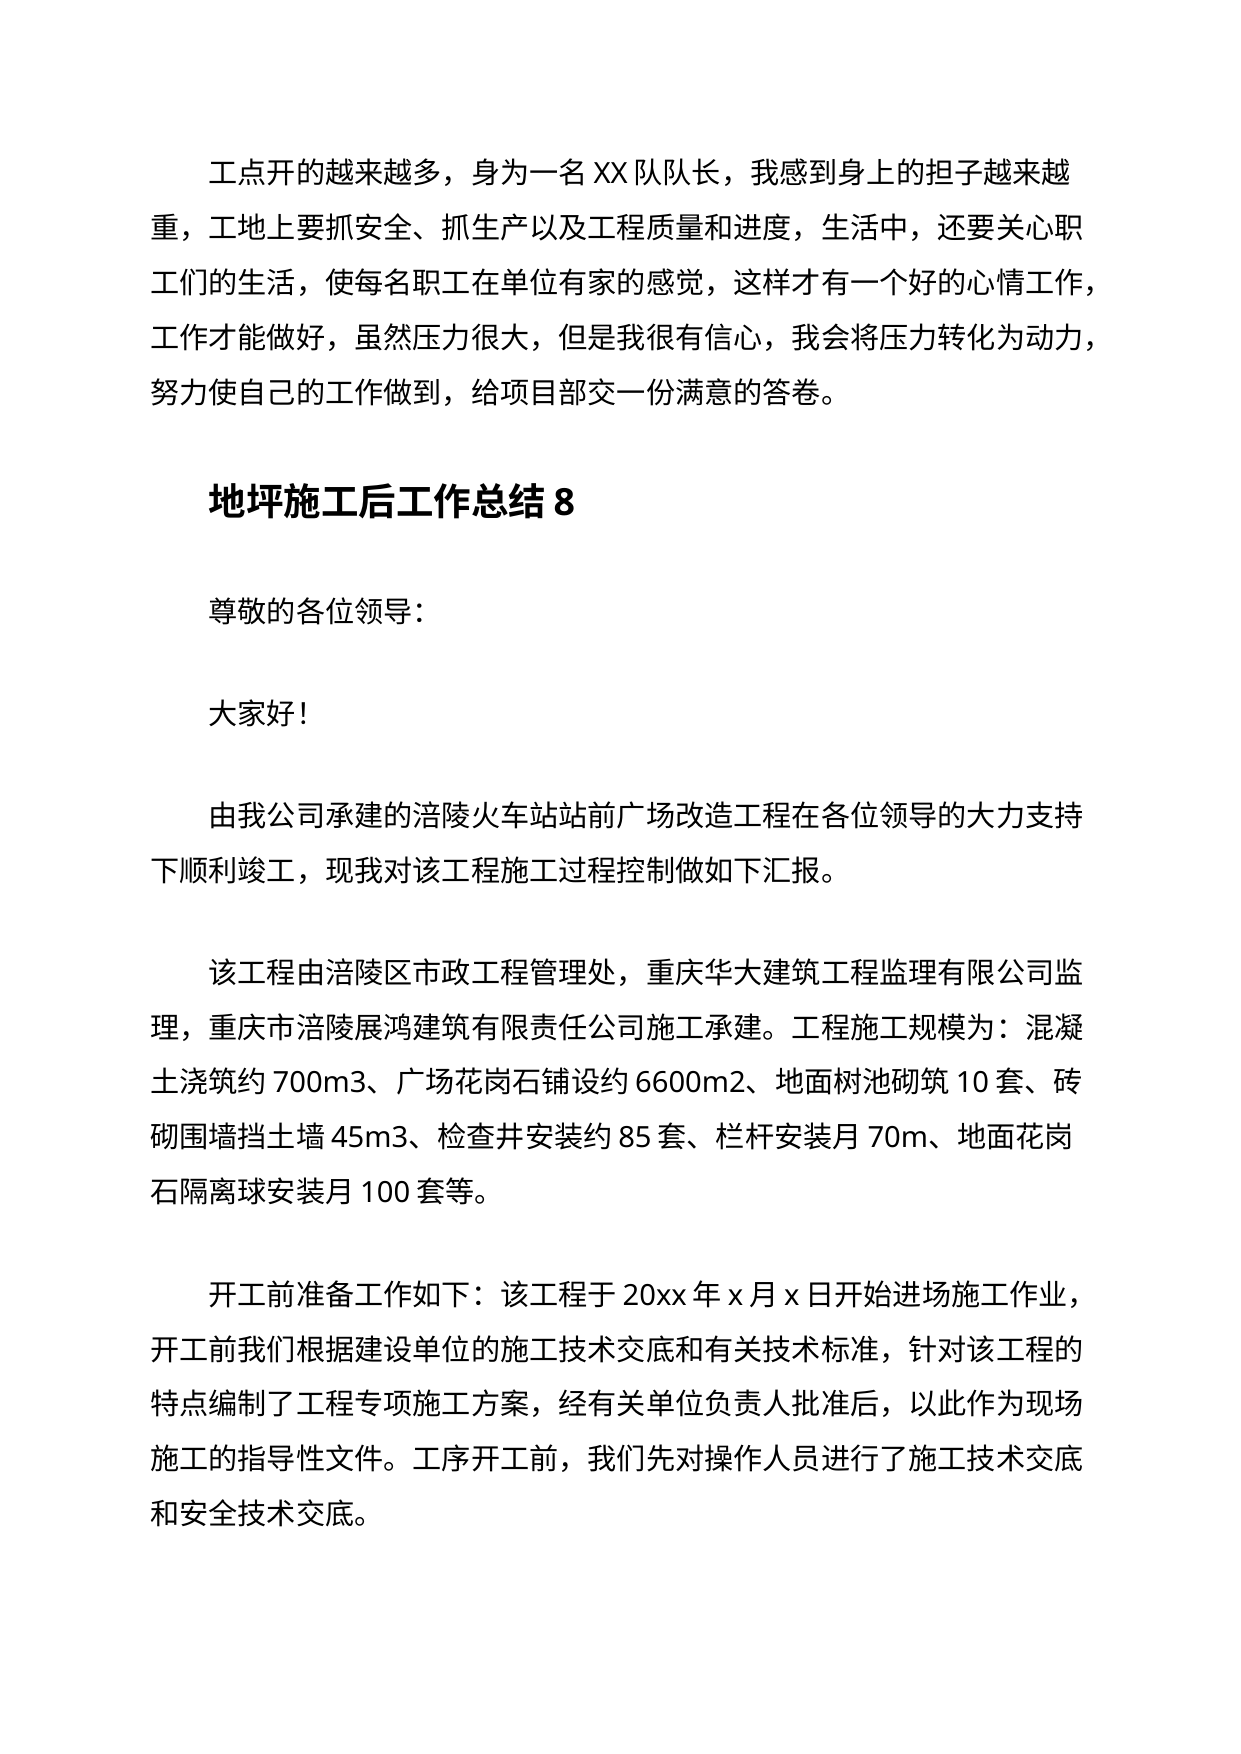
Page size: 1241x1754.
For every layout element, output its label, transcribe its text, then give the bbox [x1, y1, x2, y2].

text 地坪施工后工作总结8 [150, 471, 1090, 526]
text 由我公司承建的涪陵火车站站前广场改造工程在各位领导的大力支持下顺利竣工，现我对该工程施工过程控制做如下汇报。 [150, 793, 1090, 890]
text 工点开的越来越多，身为一名XX队队长，我感到身上的担子越来越重，工地上要抓安全、抓生产以及工程质量和进度，生活中，还要关心职工们的生活，使每名职工在单位有家的感觉，这样才有一个好的心情工作，工作才能做好，虽然压力很大，但是我很有信心，我会将压力转化为动力，努力使自己的工作做到，给项目部交一份满意的答卷。 [150, 150, 1090, 412]
text 开工前准备工作如下：该工程于20xx年x月x日开始进场施工作业，开工前我们根据建设单位的施工技术交底和有关技术标准，针对该工程的特点编制了工程专项施工方案，经有关单位负责人批准后，以此作为现场施工的指导性文件。工序开工前，我们先对操作人员进行了施工技术交底和安全技术交底。 [150, 1271, 1090, 1533]
text 该工程由涪陵区市政工程管理处，重庆华大建筑工程监理有限公司监理，重庆市涪陵展鸿建筑有限责任公司施工承建。工程施工规模为：混凝土浇筑约700m3、广场花岗石铺设约6600m2、地面树池砌筑10套、砖砌围墙挡土墙45m3、检查井安装约85套、栏杆安装月70m、地面花岗石隔离球安装月100套等。 [150, 949, 1090, 1211]
text 尊敬的各位领导： [150, 589, 1090, 631]
text 大家好！ [150, 691, 1090, 733]
